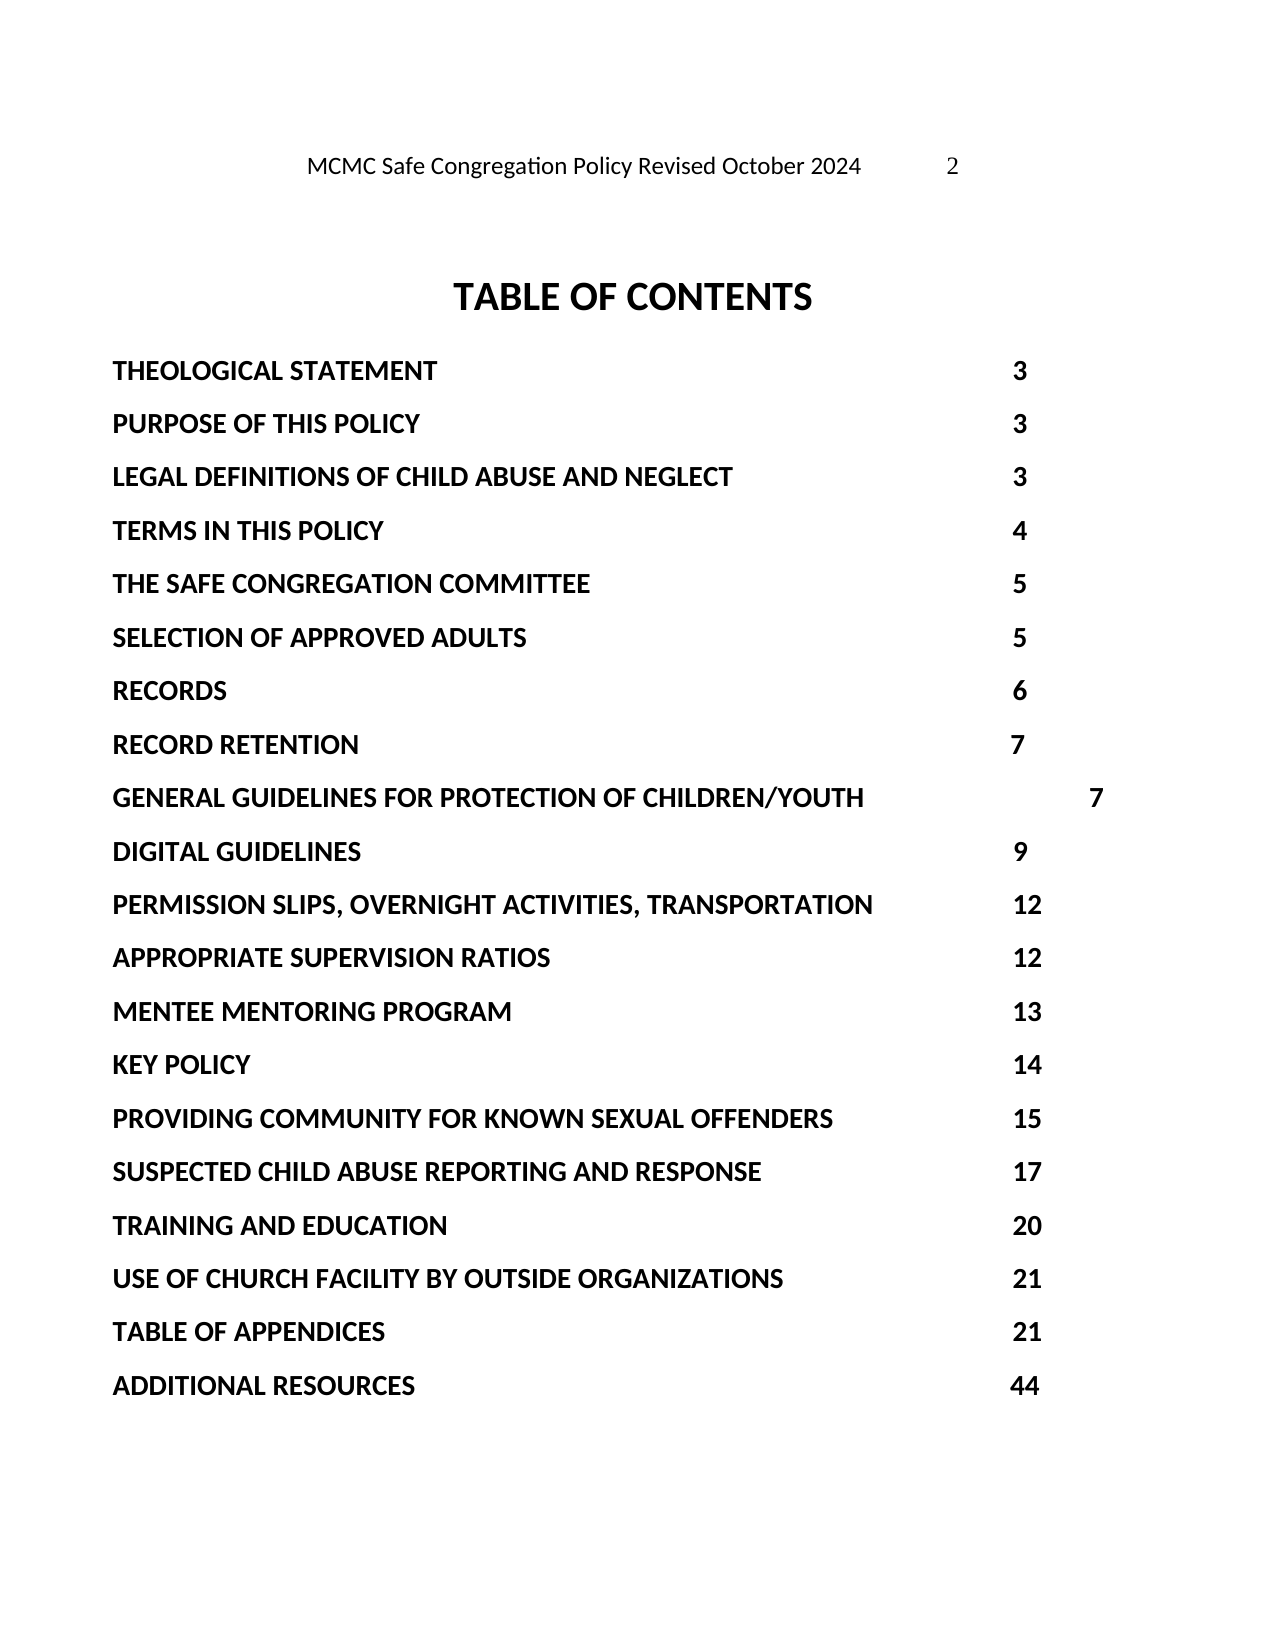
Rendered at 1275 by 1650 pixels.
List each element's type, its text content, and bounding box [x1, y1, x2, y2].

text RECORDS 6 [112, 672, 1153, 708]
text PERMISSION SLIPS, OVERNIGHT ACTIVITIES, TRANSPORTATION 12 [112, 886, 1153, 922]
text SUSPECTED CHILD ABUSE REPORTING AND RESPONSE 17 [112, 1153, 1153, 1189]
text THE SAFE CONGREGATION COMMITTEE 5 [112, 565, 1153, 601]
text MENTEE MENTORING PROGRAM 13 [112, 993, 1153, 1028]
text SELECTION OF APPROVED ADULTS 5 [112, 619, 1153, 654]
text TABLE OF CONTENTS [112, 270, 1153, 321]
text GENERAL GUIDELINES FOR PROTECTION OF CHILDREN/YOUTH 7 [112, 779, 1153, 815]
text TRAINING AND EDUCATION 20 [112, 1207, 1153, 1242]
text KEY POLICY 14 [112, 1046, 1153, 1082]
text PROVIDING COMMUNITY FOR KNOWN SEXUAL OFFENDERS 15 [112, 1100, 1153, 1135]
text RECORD RETENTION 7 [112, 726, 1153, 761]
text ADDITIONAL RESOURCES 44 [112, 1367, 1153, 1456]
text TERMS IN THIS POLICY 4 [112, 512, 1153, 548]
text LEGAL DEFINITIONS OF CHILD ABUSE AND NEGLECT 3 [112, 458, 1153, 494]
text THEOLOGICAL STATEMENT 3 [112, 352, 1153, 387]
text PURPOSE OF THIS POLICY 3 [112, 405, 1153, 441]
text APPROPRIATE SUPERVISION RATIOS 12 [112, 939, 1153, 975]
text TABLE OF APPENDICES 21 [112, 1313, 1153, 1349]
text USE OF CHURCH FACILITY BY OUTSIDE ORGANIZATIONS 21 [112, 1260, 1153, 1296]
text DIGITAL GUIDELINES 9 [112, 833, 1153, 868]
